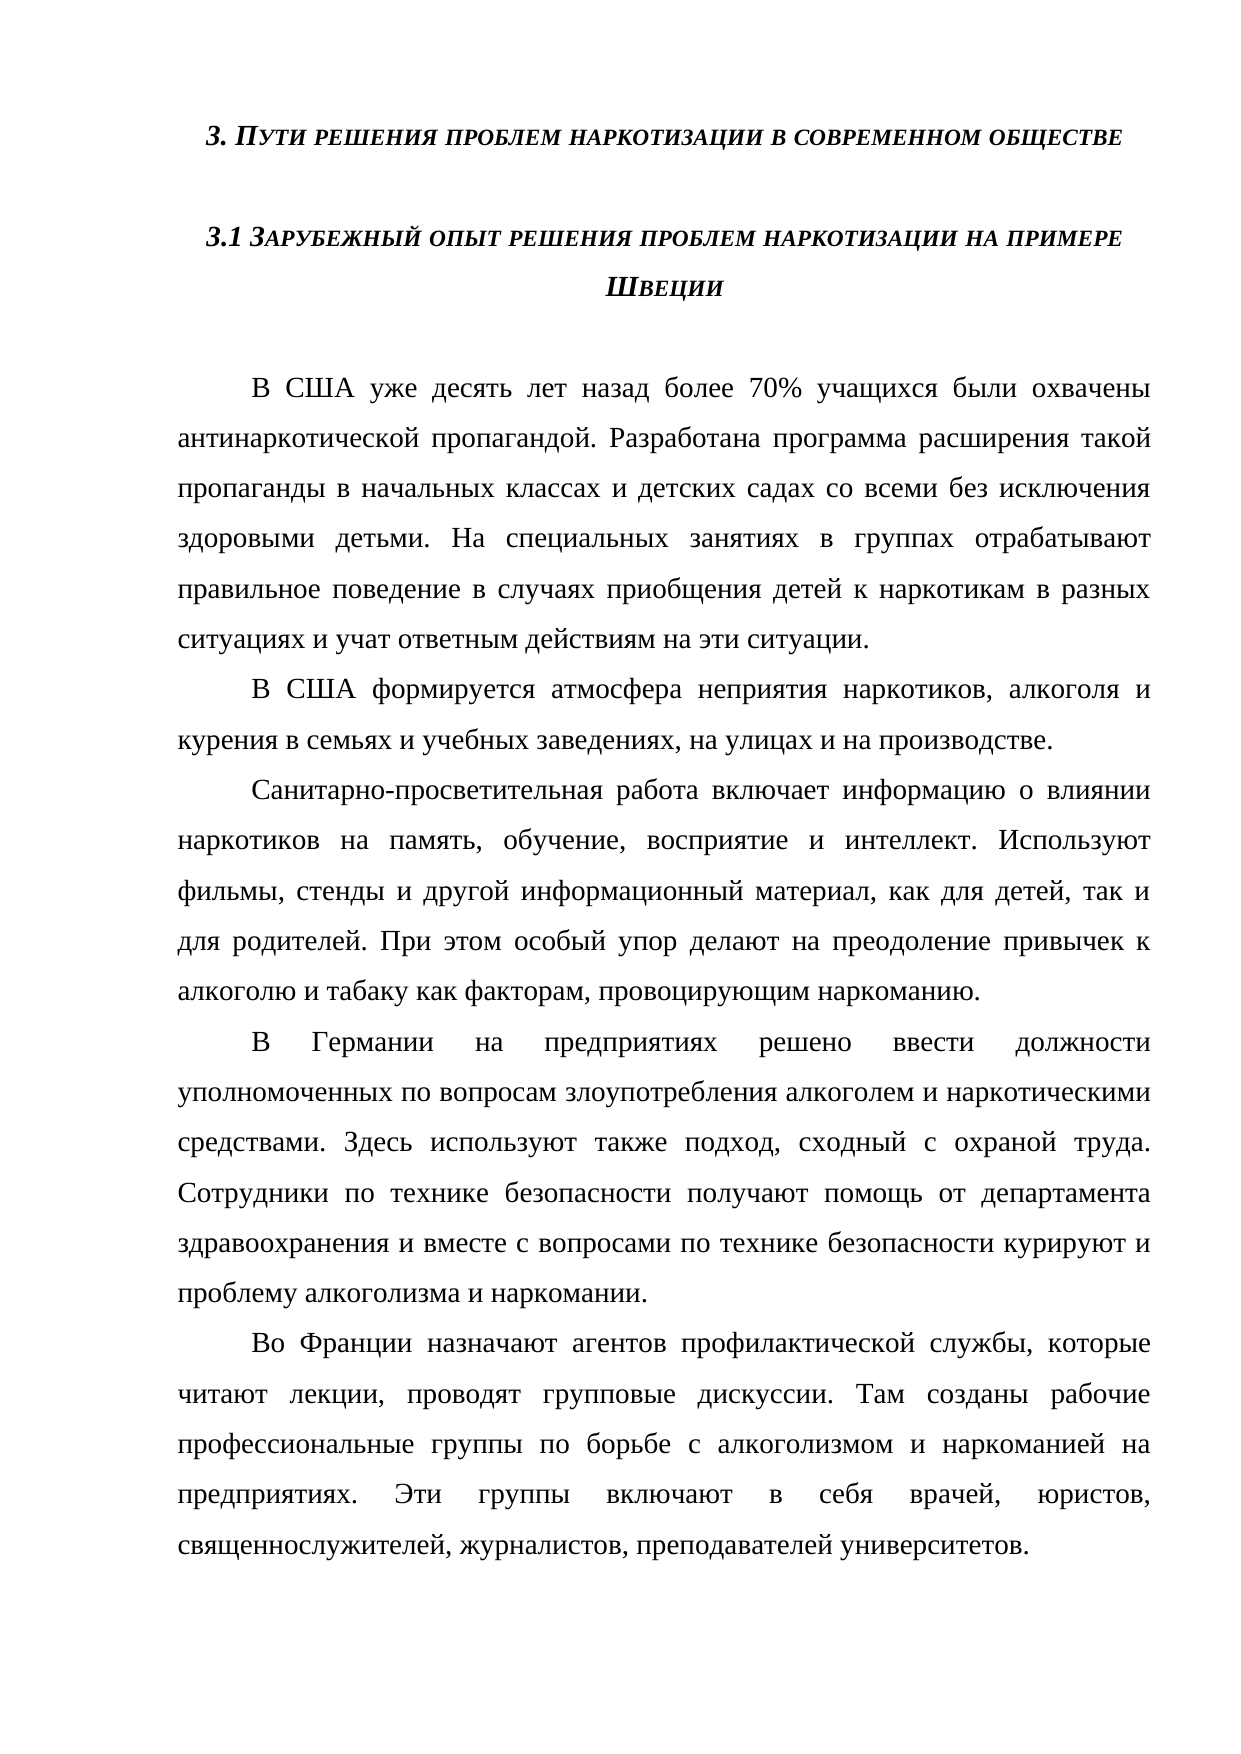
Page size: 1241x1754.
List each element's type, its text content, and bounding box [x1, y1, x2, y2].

subtitle 3. Пути решения проблем наркотизации в современном обществе [177, 118, 1152, 152]
text В Германии на предприятиях решено ввести должности уполномоченных по вопросам злоупотребления алкоголем и наркотическими средствами. Здесь используют также подход, сходный с охраной труда. Сотрудники по технике безопасности получают помощь от департамента здравоохранения и вместе с вопросами по технике безопасности курируют и проблему алкоголизма и наркомании. [177, 1024, 1152, 1309]
subtitle 3.1 Зарубежный опыт решения проблем наркотизации на примере Швеции [177, 219, 1152, 303]
text Во Франции назначают агентов профилактической службы, которые читают лекции, проводят групповые дискуссии. Там созданы рабочие профессиональные группы по борьбе с алкоголизмом и наркоманией на предприятиях. Эти группы включают в себя врачей, юристов, священнослужителей, журналистов, преподавателей университетов. [177, 1326, 1152, 1560]
text Санитарно-просветительная работа включает информацию о влиянии наркотиков на память, обучение, восприятие и интеллект. Используют фильмы, стенды и другой информационный материал, как для детей, так и для родителей. При этом особый упор делают на преодоление привычек к алкоголю и табаку как факторам, провоцирующим наркоманию. [177, 772, 1152, 1007]
text В США формируется атмосфера неприятия наркотиков, алкоголя и курения в семьях и учебных заведениях, на улицах и на производстве. [177, 672, 1152, 755]
text В США уже десять лет назад более 70% учащихся были охвачены антинаркотической пропагандой. Разработана программа расширения такой пропаганды в начальных классах и детских садах со всеми без исключения здоровыми детьми. На специальных занятиях в группах отрабатывают правильное поведение в случаях приобщения детей к наркотикам в разных ситуациях и учат ответным действиям на эти ситуации. [177, 370, 1152, 655]
